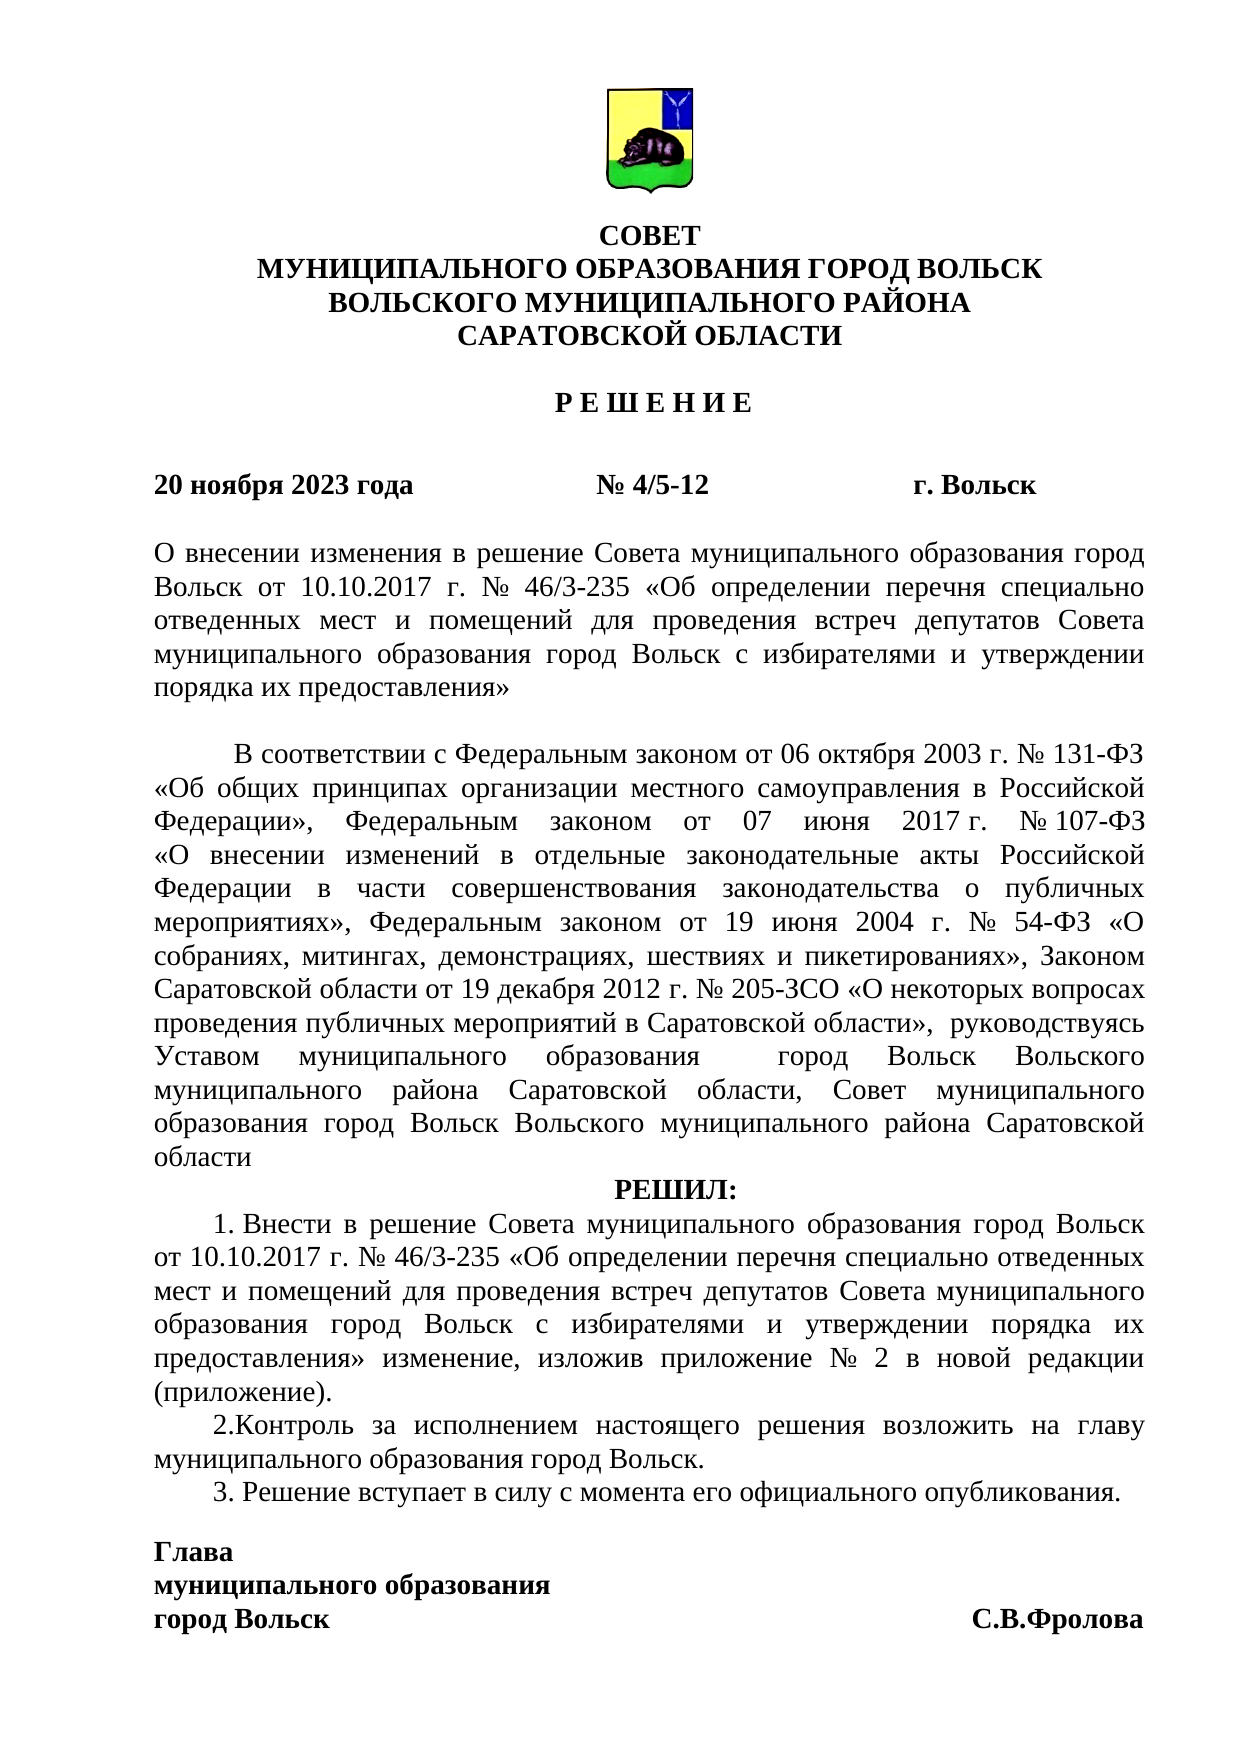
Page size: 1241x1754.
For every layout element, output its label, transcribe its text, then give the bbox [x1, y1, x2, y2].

text 3. Решение вступает в силу с момента его официального опубликования. [153, 1474, 1146, 1508]
text муниципального образования [153, 1567, 1146, 1601]
picture [606, 88, 694, 194]
text ВОЛЬСКОГО МУНИЦИПАЛЬНОГО РАЙОНА [153, 285, 1146, 318]
subtitle В соответствии с Федеральным законом от 06 октября 2003 г. № 131-ФЗ «Об общих принципах организации местного самоуправления в Российской Федерации», Федеральным законом от 07 июня 2017 г. № 107-ФЗ «О внесении изменений в отдельные законодательные акты Российской Федерации в части совершенствования законодательства о публичных мероприятиях», Федеральным законом от 19 июня 2004 г. № 54-ФЗ «О собраниях, митингах, демонстрациях, шествиях и пикетированиях», Законом Саратовской области от 19 декабря 2012 г. № 205-ЗСО «О некоторых вопросах проведения публичных мероприятий в Саратовской области», руководствуясь Уставом муниципального образования город Вольск Вольского муниципального района Саратовской области, Совет муниципального образования город Вольск Вольского муниципального района Саратовской области [153, 736, 1146, 1172]
text Глава [153, 1534, 1146, 1567]
text САРАТОВСКОЙ ОБЛАСТИ [153, 318, 1146, 352]
text Р Е Ш Е Н И Е [153, 385, 1146, 419]
text РЕШИЛ: [153, 1172, 1141, 1206]
text СОВЕТ [153, 218, 1146, 251]
text 2.Контроль за исполнением настоящего решения возложить на главу муниципального образования город Вольск. [153, 1407, 1146, 1474]
text О внесении изменения в решение Совета муниципального образования город Вольск от 10.10.2017 г. № 46/3-235 «Об определении перечня специально отведенных мест и помещений для проведения встреч депутатов Совета муниципального образования город Вольск с избирателями и утверждении порядка их предоставления» [153, 535, 1146, 703]
text 20 ноября 2023 года № 4/5-12 г. Вольск [153, 467, 1146, 501]
list Внести в решение Совета муниципального образования город Вольск от 10.10.2017 г. № 46/3-235 «Об определении перечня специально отведенных мест и помещений для проведения встреч депутатов Совета муниципального образования город Вольск с избирателями и утверждении порядка их предоставления» изменение, изложив приложение № 2 в новой редакции (приложение). [153, 1206, 1146, 1407]
text МУНИЦИПАЛЬНОГО ОБРАЗОВАНИЯ ГОРОД ВОЛЬСК [153, 251, 1146, 285]
text город Вольск С.В.Фролова [153, 1601, 1146, 1634]
